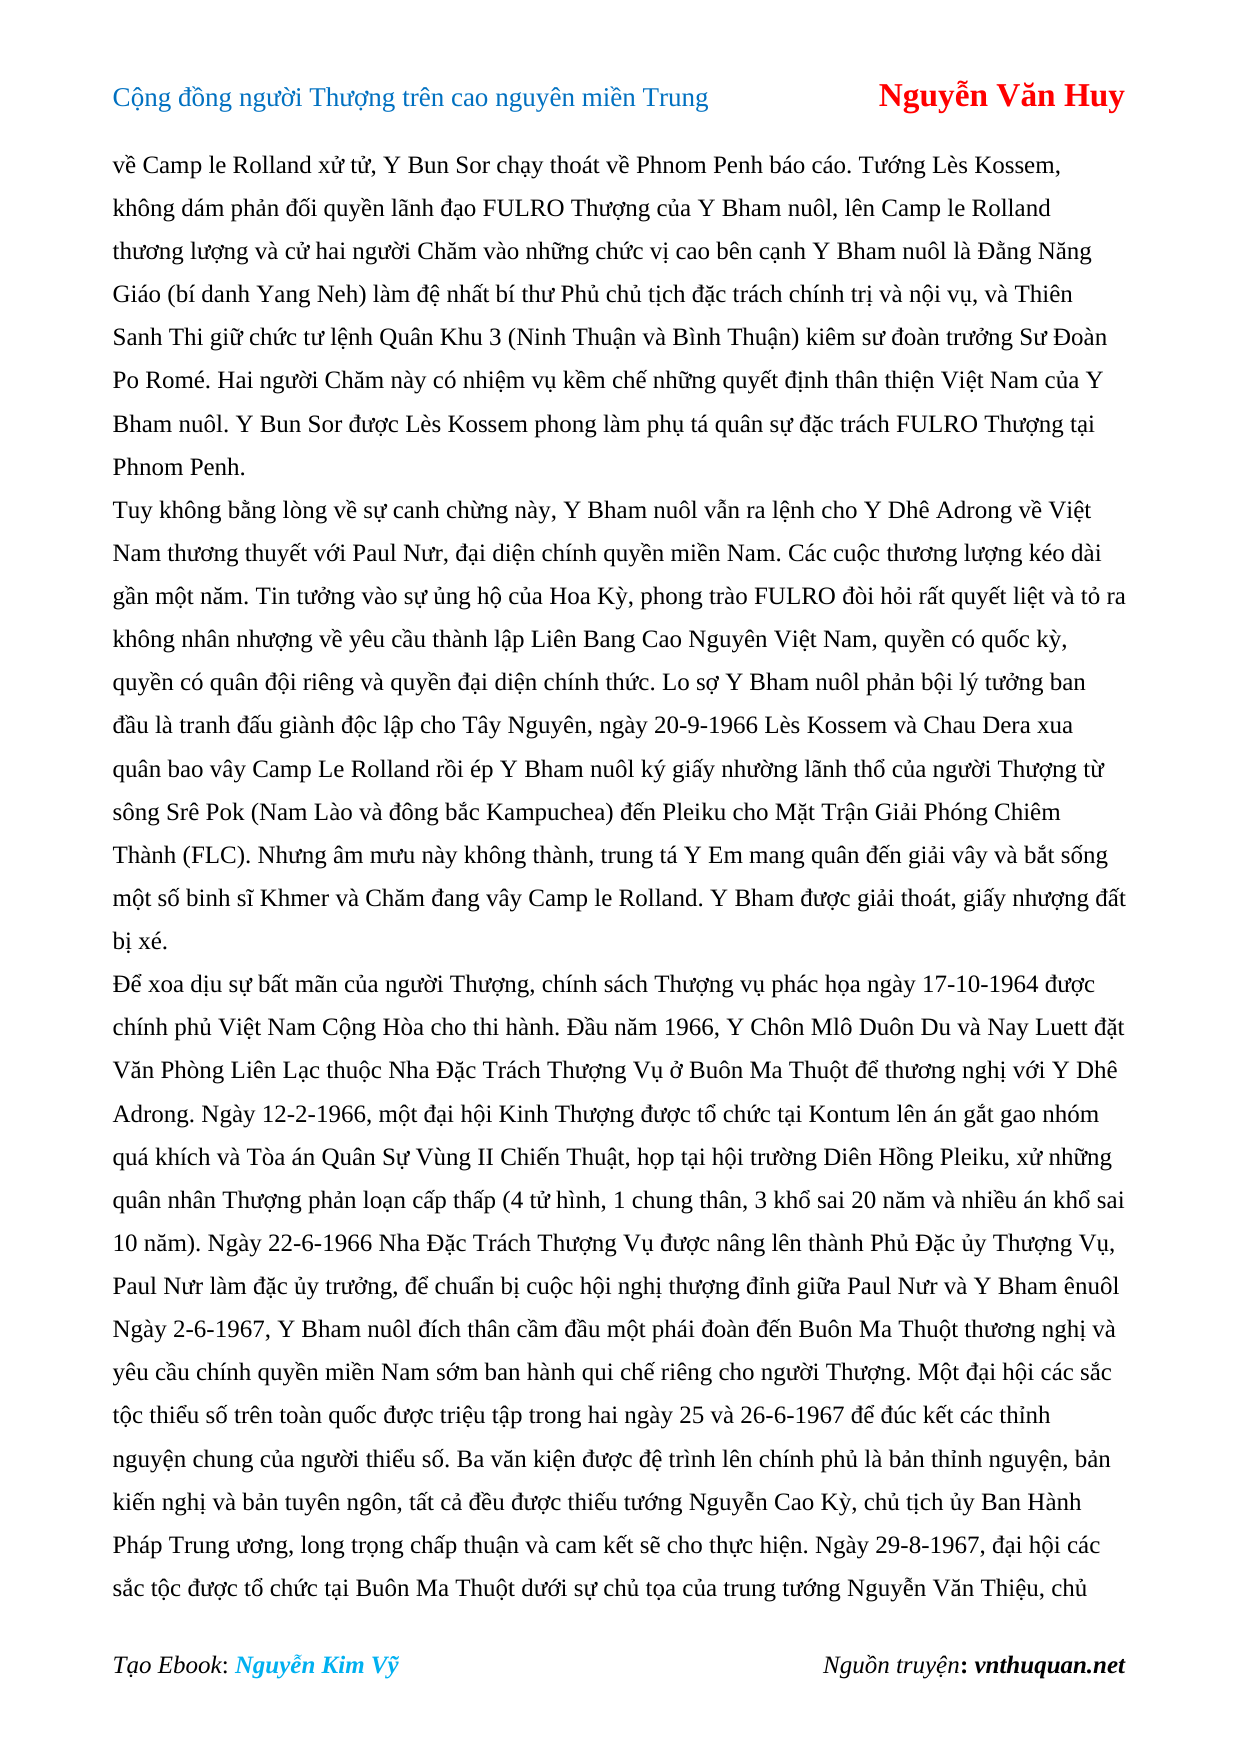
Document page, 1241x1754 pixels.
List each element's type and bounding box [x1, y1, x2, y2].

text [112, 150, 1128, 1602]
